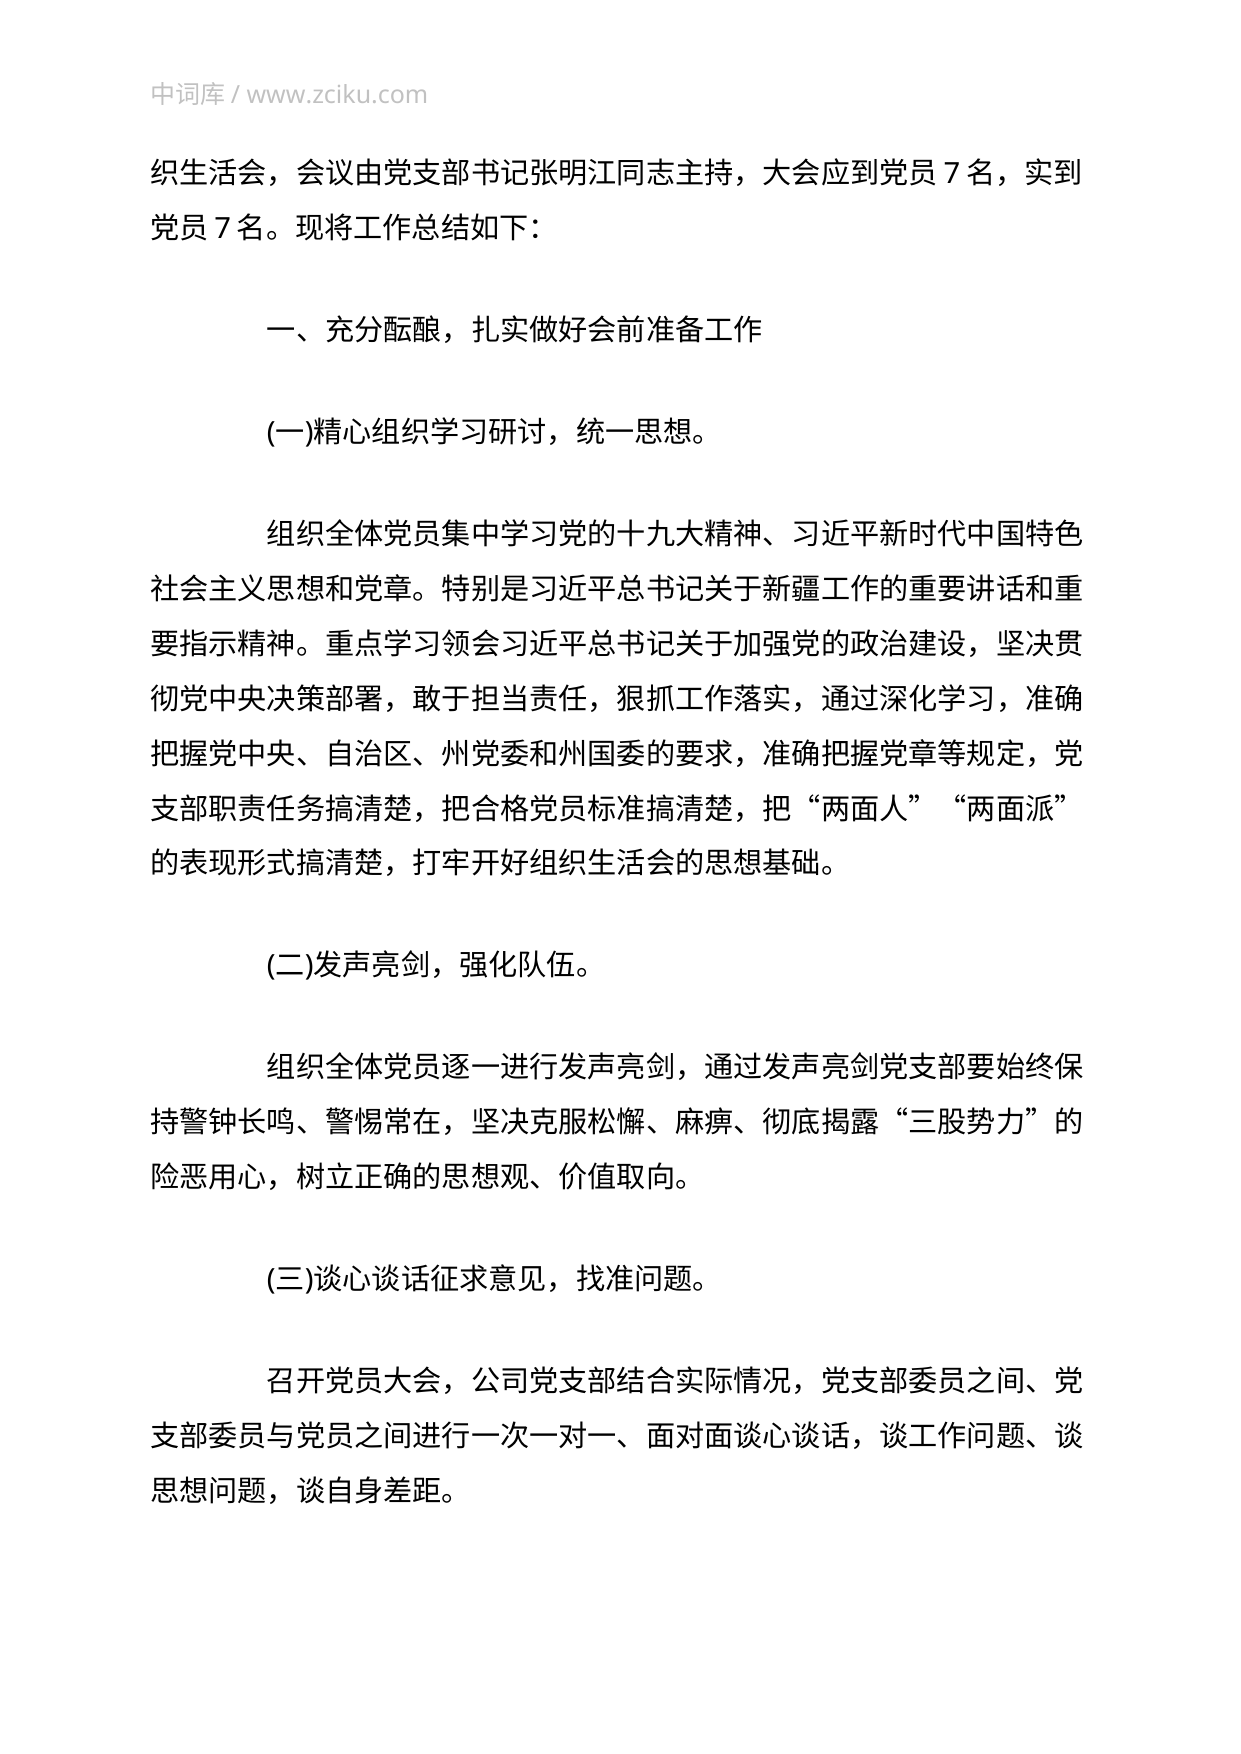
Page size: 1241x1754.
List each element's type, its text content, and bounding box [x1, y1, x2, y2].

text (一)精心组织学习研讨，统一思想。 [150, 409, 1090, 451]
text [150, 150, 1090, 247]
text 组织全体党员逐一进行发声亮剑，通过发声亮剑党支部要始终保持警钟长鸣、警惕常在，坚决克服松懈、麻痹、彻底揭露“三股势力”的险恶用心，树立正确的思想观、价值取向。 [150, 1044, 1090, 1196]
text (三)谈心谈话征求意见，找准问题。 [150, 1255, 1090, 1298]
text 一、充分酝酿，扎实做好会前准备工作 [150, 307, 1090, 349]
text 组织全体党员集中学习党的十九大精神、习近平新时代中国特色社会主义思想和党章。特别是习近平总书记关于新疆工作的重要讲话和重要指示精神。重点学习领会习近平总书记关于加强党的政治建设，坚决贯彻党中央决策部署，敢于担当责任，狠抓工作落实，通过深化学习，准确把握党中央、自治区、州党委和州国委的要求，准确把握党章等规定，党支部职责任务搞清楚，把合格党员标准搞清楚，把“两面人”“两面派”的表现形式搞清楚，打牢开好组织生活会的思想基础。 [150, 511, 1090, 882]
text 召开党员大会，公司党支部结合实际情况，党支部委员之间、党支部委员与党员之间进行一次一对一、面对面谈心谈话，谈工作问题、谈思想问题，谈自身差距。 [150, 1357, 1090, 1509]
text (二)发声亮剑，强化队伍。 [150, 942, 1090, 984]
